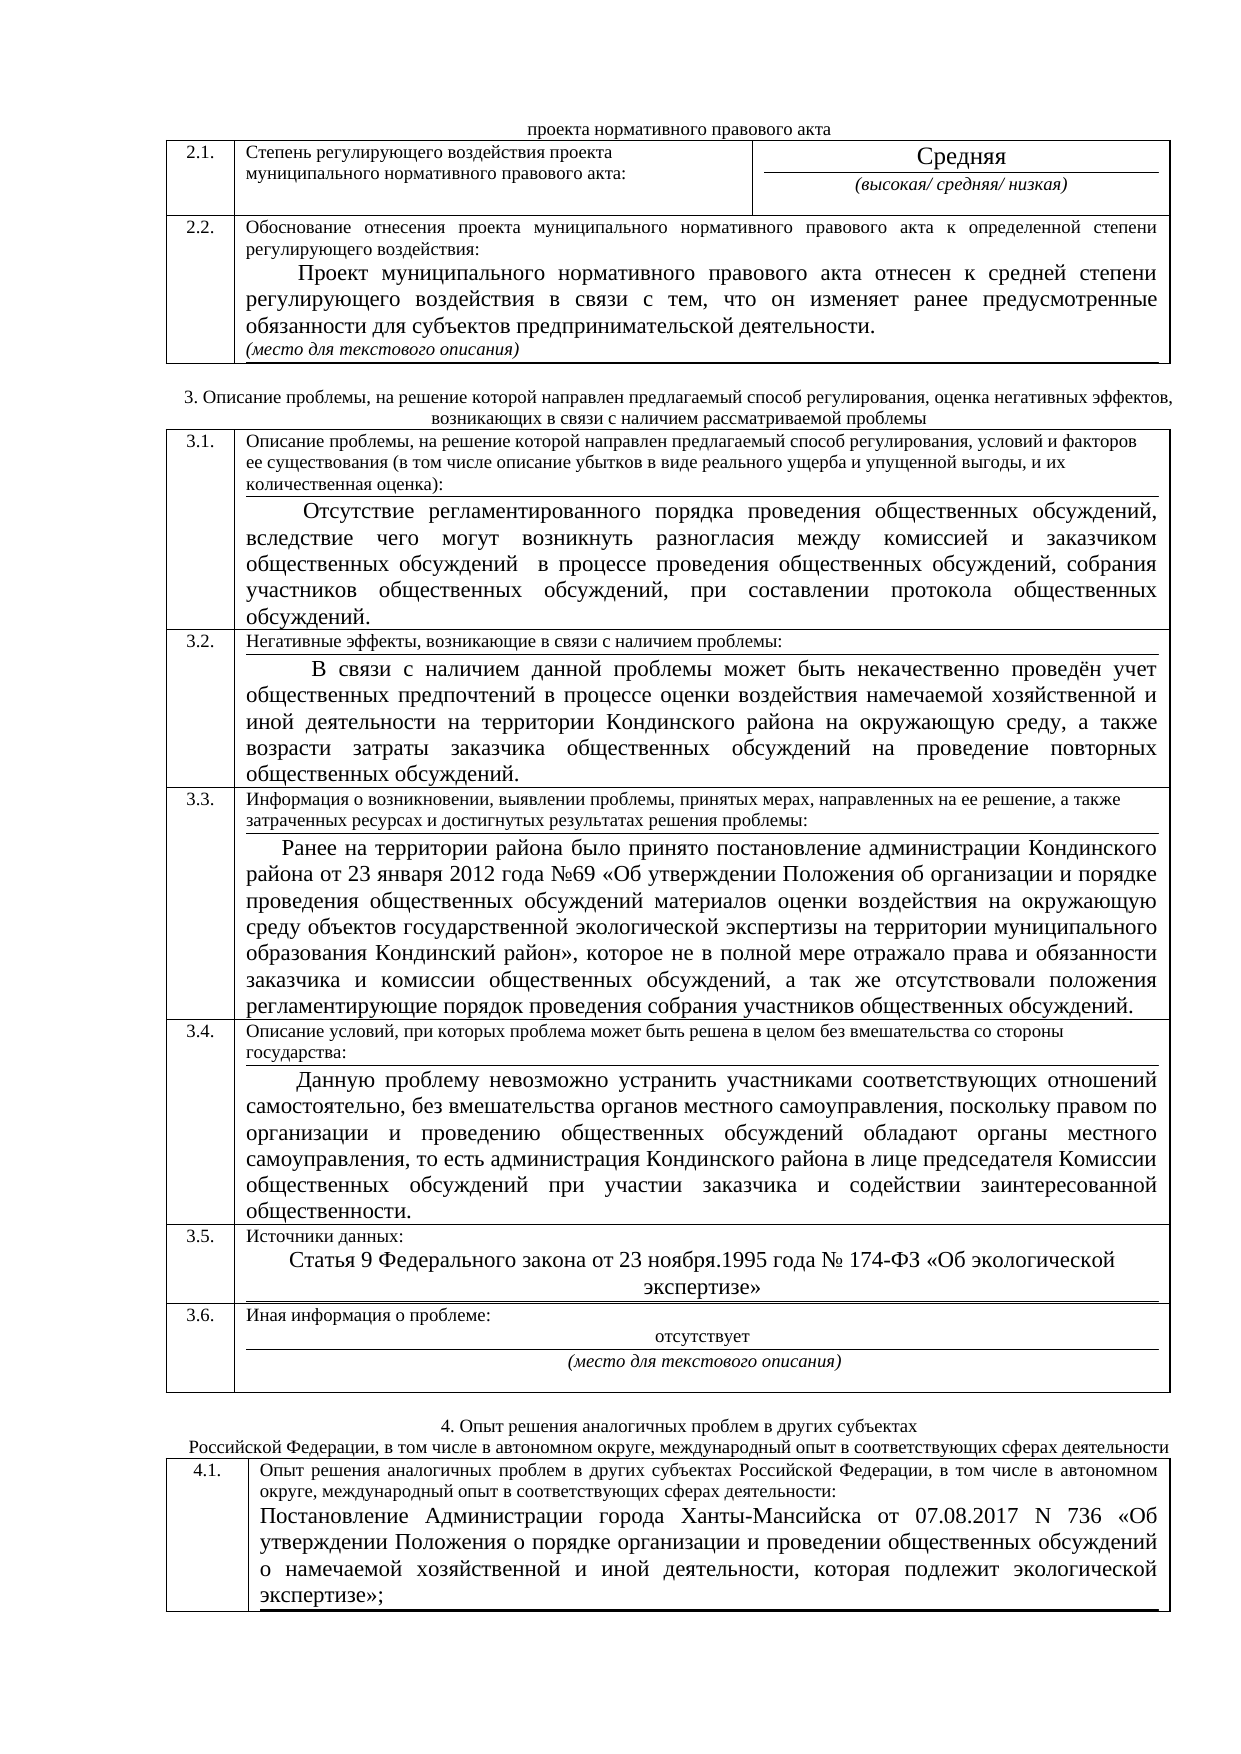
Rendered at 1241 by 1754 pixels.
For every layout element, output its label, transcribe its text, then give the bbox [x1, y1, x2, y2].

table_cell Описание условий, при которых проблема может быть решена в целом без вмешательства со стороны государства: Данную проблему невозможно устранить участниками соответствующих отношений самостоятельно, без вмешательства органов местного самоуправления, поскольку правом по организации и проведению общественных обсуждений обладают органы местного самоуправления, то есть администрация Кондинского района в лице председателя Комиссии общественных обсуждений при участии заказчика и содействии заинтересованной общественности. [235, 1020, 1169, 1224]
text 3. Описание проблемы, на решение которой направлен предлагаемый способ регулирования, оценка негативных эффектов, возникающих в связи с наличием рассматриваемой проблемы [177, 386, 1181, 429]
table_header 2.1. [167, 141, 234, 215]
table_header Степень регулирующего воздействия проекта муниципального нормативного правового акта: [235, 141, 752, 215]
text 4. Опыт решения аналогичных проблем в других субъектах [177, 1415, 1181, 1436]
table_header 3.1. [167, 430, 234, 629]
table_cell 2.2. [167, 216, 234, 363]
table_cell Источники данных: Статья 9 Федерального закона от 23 ноября.1995 года № 174-ФЗ «Об экологической экспертизе» [235, 1225, 1169, 1302]
table_cell 3.3. [167, 788, 234, 1018]
table_header Средняя (высокая/ средняя/ низкая) [753, 141, 1169, 215]
table_header 4.1. [167, 1459, 248, 1611]
table_header Описание проблемы, на решение которой направлен предлагаемый способ регулирования, условий и факторов ее существования (в том числе описание убытков в виде реального ущерба и упущенной выгоды, и их количественная оценка): Отсутствие регламентированного порядка проведения общественных обсуждений, вследствие чего могут возникнуть разногласия между комиссией и заказчиком общественных обсуждений в процессе проведения общественных обсуждений, собрания участников общественных обсуждений, при составлении протокола общественных обсуждений. [235, 430, 1169, 629]
table_cell 3.5. [167, 1225, 234, 1302]
table_cell 3.4. [167, 1020, 234, 1224]
table_cell Негативные эффекты, возникающие в связи с наличием проблемы: В связи с наличием данной проблемы может быть некачественно проведён учет общественных предпочтений в процессе оценки воздействия намечаемой хозяйственной и иной деятельности на территории Кондинского района на окружающую среду, а также возрасти затраты заказчика общественных обсуждений на проведение повторных общественных обсуждений. [235, 630, 1169, 787]
text проекта нормативного правового акта [177, 118, 1181, 140]
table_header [249, 1459, 1169, 1611]
table_cell Информация о возникновении, выявлении проблемы, принятых мерах, направленных на ее решение, а также затраченных ресурсах и достигнутых результатах решения проблемы: Ранее на территории района было принято постановление администрации Кондинского района от 23 января 2012 года №69 «Об утверждении Положения об организации и порядке проведения общественных обсуждений материалов оценки воздействия на окружающую среду объектов государственной экологической экспертизы на территории муниципального образования Кондинский район», которое не в полной мере отражало права и обязанности заказчика и комиссии общественных обсуждений, а так же отсутствовали положения регламентирующие порядок проведения собрания участников общественных обсуждений. [235, 788, 1169, 1018]
text Российской Федерации, в том числе в автономном округе, международный опыт в соответствующих сферах деятельности [177, 1436, 1181, 1458]
table_cell 3.6. [167, 1304, 234, 1392]
table_cell Обоснование отнесения проекта муниципального нормативного правового акта к определенной степени регулирующего воздействия: Проект муниципального нормативного правового акта отнесен к средней степени регулирующего воздействия в связи с тем, что он изменяет ранее предусмотренные обязанности для субъектов предпринимательской деятельности. (место для текстового описания) [235, 216, 1169, 363]
table_cell Иная информация о проблеме: отсутствует (место для текстового описания) [235, 1304, 1169, 1392]
table_cell 3.2. [167, 630, 234, 787]
